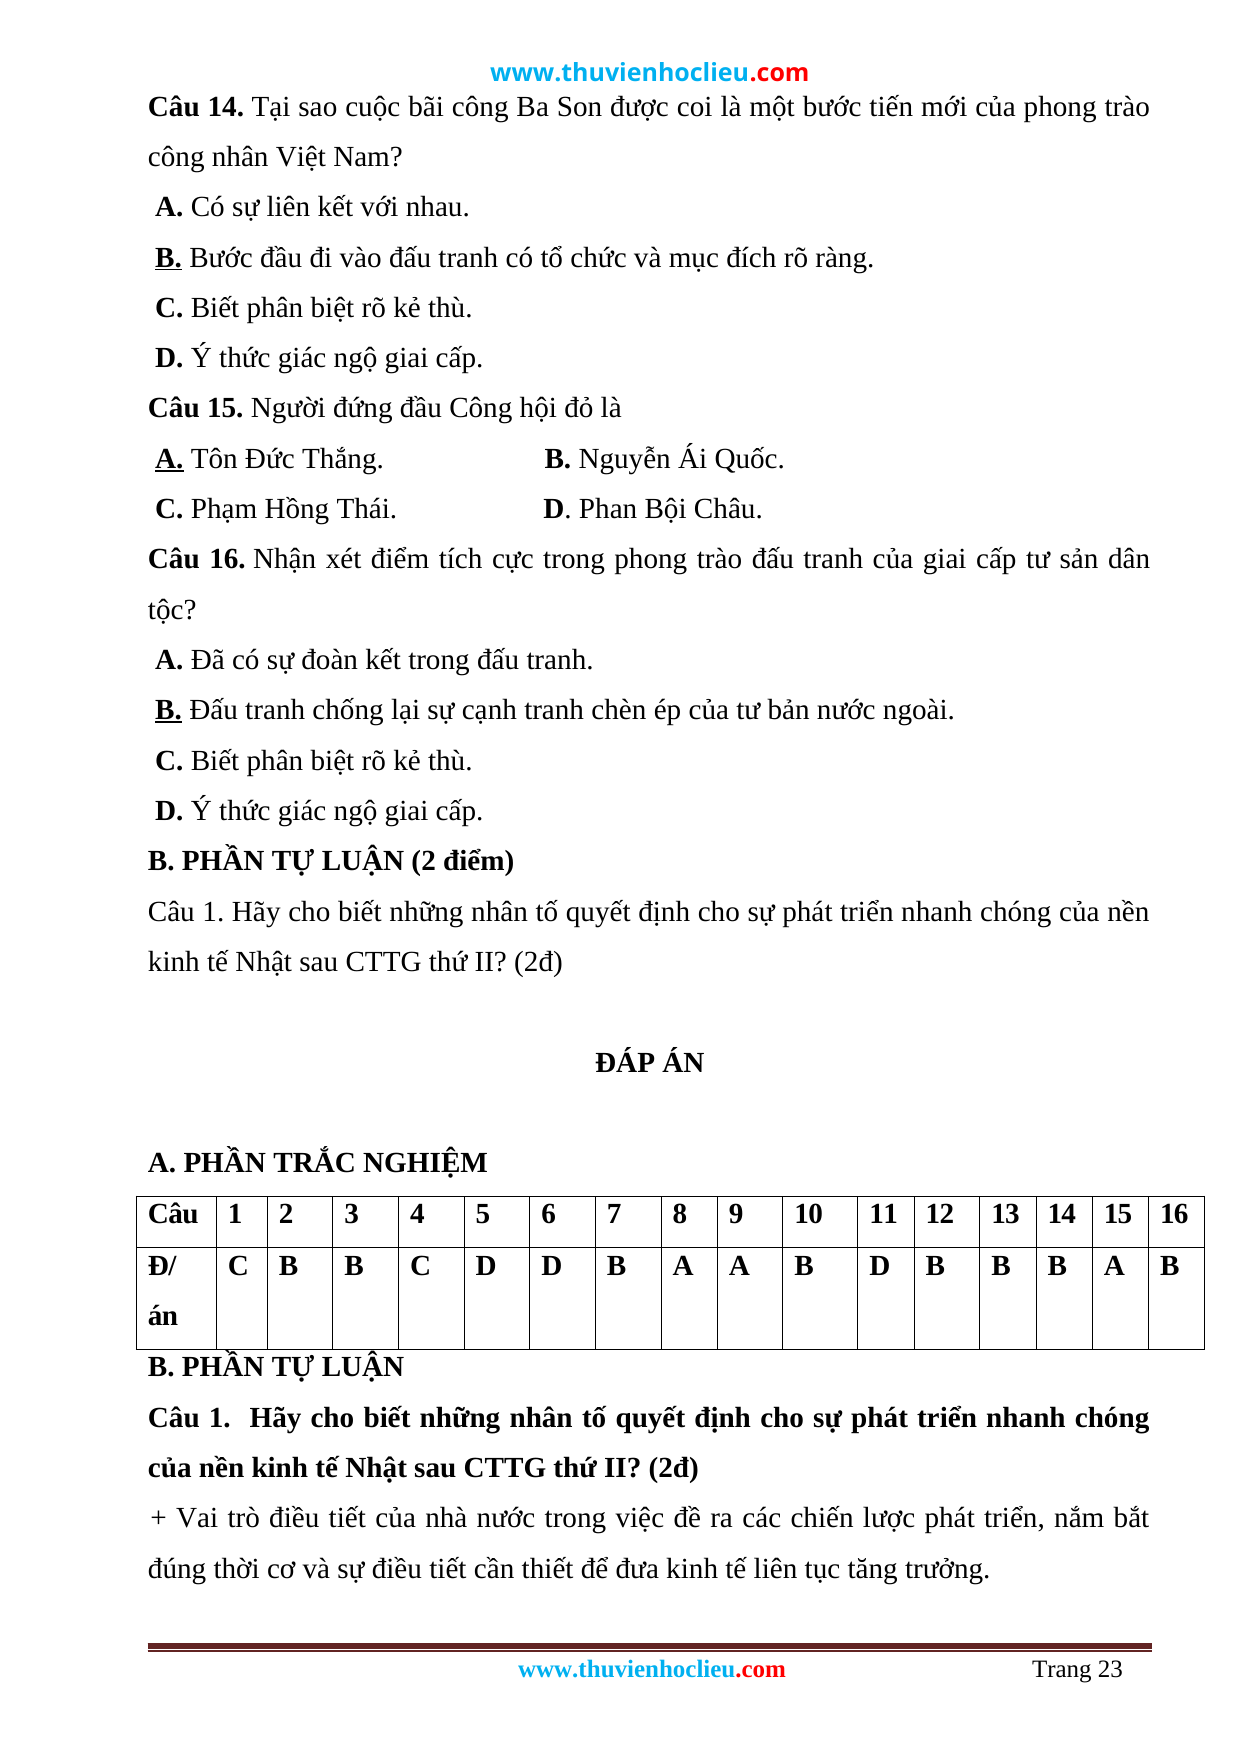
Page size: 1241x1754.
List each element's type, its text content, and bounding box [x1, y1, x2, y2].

table_header 13 [980, 1197, 1036, 1247]
table_header 16 [1149, 1197, 1204, 1247]
text C. Biết phân biệt rõ kẻ thù. [148, 743, 1152, 776]
text Câu 14. Tại sao cuộc bãi công Ba Son được coi là một bước tiến mới của phong trào công nhân Việt Nam? [148, 89, 1152, 173]
table_header 1 [217, 1197, 267, 1247]
table_header 7 [596, 1197, 661, 1247]
text B. PHẦN TỰ LUẬN (2 điểm) [148, 843, 1152, 877]
text A. PHẦN TRẮC NGHIỆM [148, 1145, 1152, 1179]
table_header 8 [662, 1197, 717, 1247]
text Câu 1. Hãy cho biết những nhân tố quyết định cho sự phát triển nhanh chóng của nền kinh tế Nhật sau CTTG thứ II? (2đ) [148, 894, 1152, 978]
table_header 15 [1093, 1197, 1148, 1247]
table_header 4 [399, 1197, 464, 1247]
table_cell D [465, 1248, 529, 1348]
text ĐÁP ÁN [148, 1045, 1152, 1078]
text D. Ý thức giác ngộ giai cấp. [148, 793, 1152, 827]
table_header 11 [858, 1197, 914, 1247]
text C. Biết phân biệt rõ kẻ thù. [148, 290, 1152, 323]
text D. Ý thức giác ngộ giai cấp. [148, 340, 1152, 374]
table_header 6 [530, 1197, 595, 1247]
table_header Câu [137, 1197, 216, 1247]
text Câu 1. Hãy cho biết những nhân tố quyết định cho sự phát triển nhanh chóng của nền kinh tế Nhật sau CTTG thứ II? (2đ) [148, 1400, 1152, 1484]
table_cell A [1093, 1248, 1148, 1348]
text + Vai trò điều tiết của nhà nước trong việc đề ra các chiến lược phát triển, nắm bắt đúng thời cơ và sự điều tiết cần thiết để đưa kinh tế liên tục tăng trưởng. [148, 1500, 1152, 1584]
text A. Tôn Đức Thắng. B. Nguyễn Ái Quốc. [148, 441, 1152, 474]
table_cell B [333, 1248, 398, 1348]
table_cell B [596, 1248, 661, 1348]
table_cell C [399, 1248, 464, 1348]
table_cell B [268, 1248, 332, 1348]
text B. Đấu tranh chống lại sự cạnh tranh chèn ép của tư bản nước ngoài. [148, 692, 1152, 726]
table_header 9 [718, 1197, 782, 1247]
table_cell D [530, 1248, 595, 1348]
table_header 2 [268, 1197, 332, 1247]
table_cell B [915, 1248, 979, 1348]
table_cell C [217, 1248, 267, 1348]
text C. Phạm Hồng Thái. D. Phan Bội Châu. [148, 491, 1152, 525]
table_header 3 [333, 1197, 398, 1247]
table_header 14 [1037, 1197, 1092, 1247]
table_cell Đ/án [137, 1248, 216, 1348]
table_cell B [1037, 1248, 1092, 1348]
text B. Bước đầu đi vào đấu tranh có tổ chức và mục đích rõ ràng. [148, 240, 1152, 273]
table_cell B [980, 1248, 1036, 1348]
table_header 10 [783, 1197, 857, 1247]
table_header 12 [915, 1197, 979, 1247]
text B. PHẦN TỰ LUẬN [148, 1350, 1152, 1383]
table_cell A [718, 1248, 782, 1348]
table_header 5 [465, 1197, 529, 1247]
text A. Đã có sự đoàn kết trong đấu tranh. [148, 642, 1152, 676]
text A. Có sự liên kết với nhau. [148, 189, 1152, 223]
table_cell A [662, 1248, 717, 1348]
text Câu 16. Nhận xét điểm tích cực trong phong trào đấu tranh của giai cấp tư sản dân tộc? [148, 542, 1152, 625]
table_cell B [1149, 1248, 1204, 1348]
text Câu 15. Người đứng đầu Công hội đỏ là [148, 391, 1152, 424]
table_cell D [858, 1248, 914, 1348]
table_cell B [783, 1248, 857, 1348]
